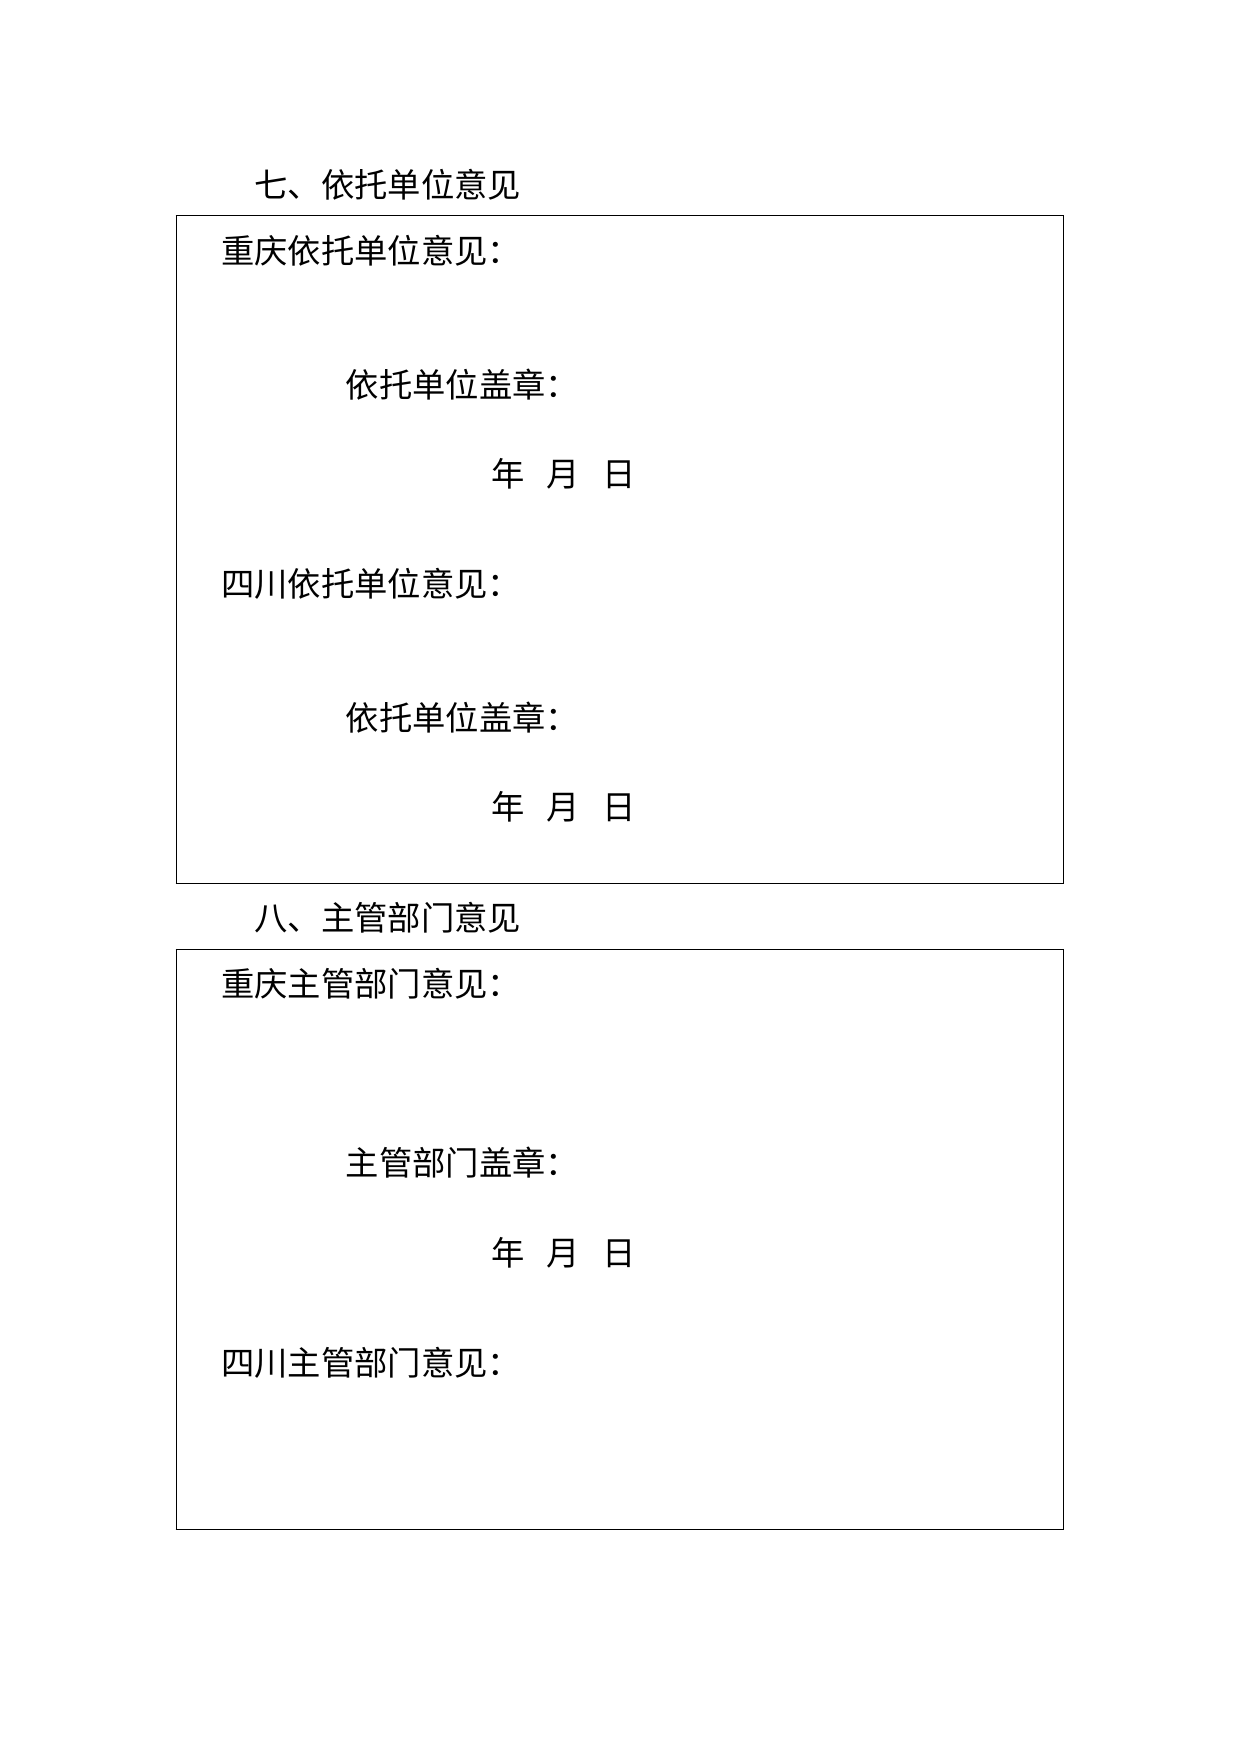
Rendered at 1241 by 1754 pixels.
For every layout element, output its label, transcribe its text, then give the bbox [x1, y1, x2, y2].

list 八、主管部门意见 [187, 884, 1053, 949]
table_header 重庆依托单位意见： 依托单位盖章： 年 月 日 四川依托单位意见： 依托单位盖章： 年 月 日 [177, 216, 1063, 883]
list 七、依托单位意见 [187, 150, 1053, 215]
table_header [177, 950, 1063, 1528]
